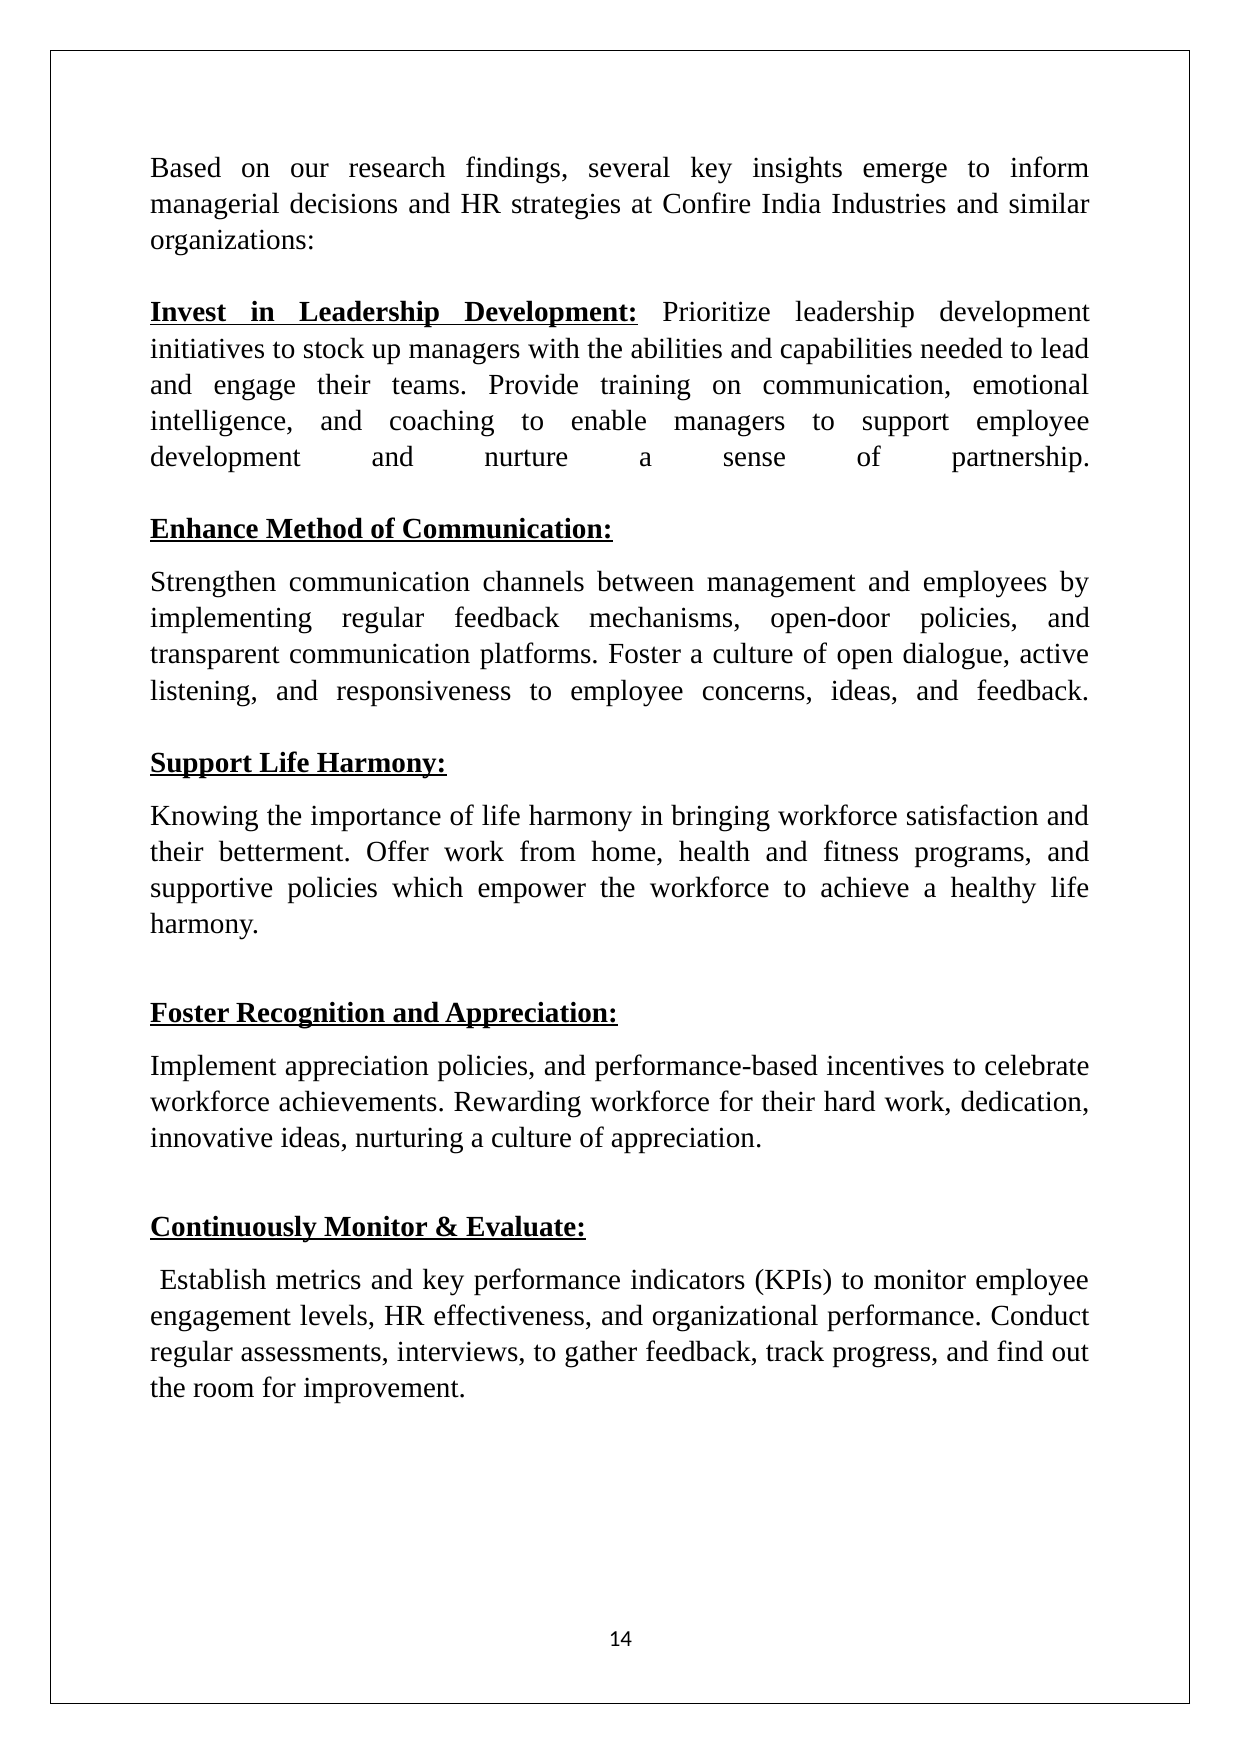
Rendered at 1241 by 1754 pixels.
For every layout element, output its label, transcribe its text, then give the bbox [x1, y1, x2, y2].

text Foster Recognition and Appreciation: [150, 959, 1090, 1029]
text Knowing the importance of life harmony in bringing workforce satisfaction and their betterment. Offer work from home, health and fitness programs, and supportive policies which empower the workforce to achieve a healthy life harmony. [150, 798, 1090, 940]
text Strengthen communication channels between management and employees by implementing regular feedback mechanisms, open-door policies, and transparent communication platforms. Foster a culture of open dialogue, active listening, and responsiveness to employee concerns, ideas, and feedback. Support Life Harmony: [150, 564, 1090, 778]
text Based on our research findings, several key insights emerge to inform managerial decisions and HR strategies at Confire India Industries and similar organizations: Invest in Leadership Development: Prioritize leadership development initiatives to stock up managers with the abilities and capabilities needed to lead and engage their teams. Provide training on communication, emotional intelligence, and coaching to enable managers to support employee development and nurture a sense of partnership. Enhance Method of Communication: [150, 150, 1090, 545]
text Establish metrics and key performance indicators (KPIs) to monitor employee engagement levels, HR effectiveness, and organizational performance. Conduct regular assessments, interviews, to gather feedback, track progress, and find out the room for improvement. [150, 1262, 1090, 1404]
text Continuously Monitor & Evaluate: [150, 1173, 1090, 1243]
text Implement appreciation policies, and performance-based incentives to celebrate workforce achievements. Rewarding workforce for their hard work, dedication, innovative ideas, nurturing a culture of appreciation. [150, 1048, 1090, 1154]
